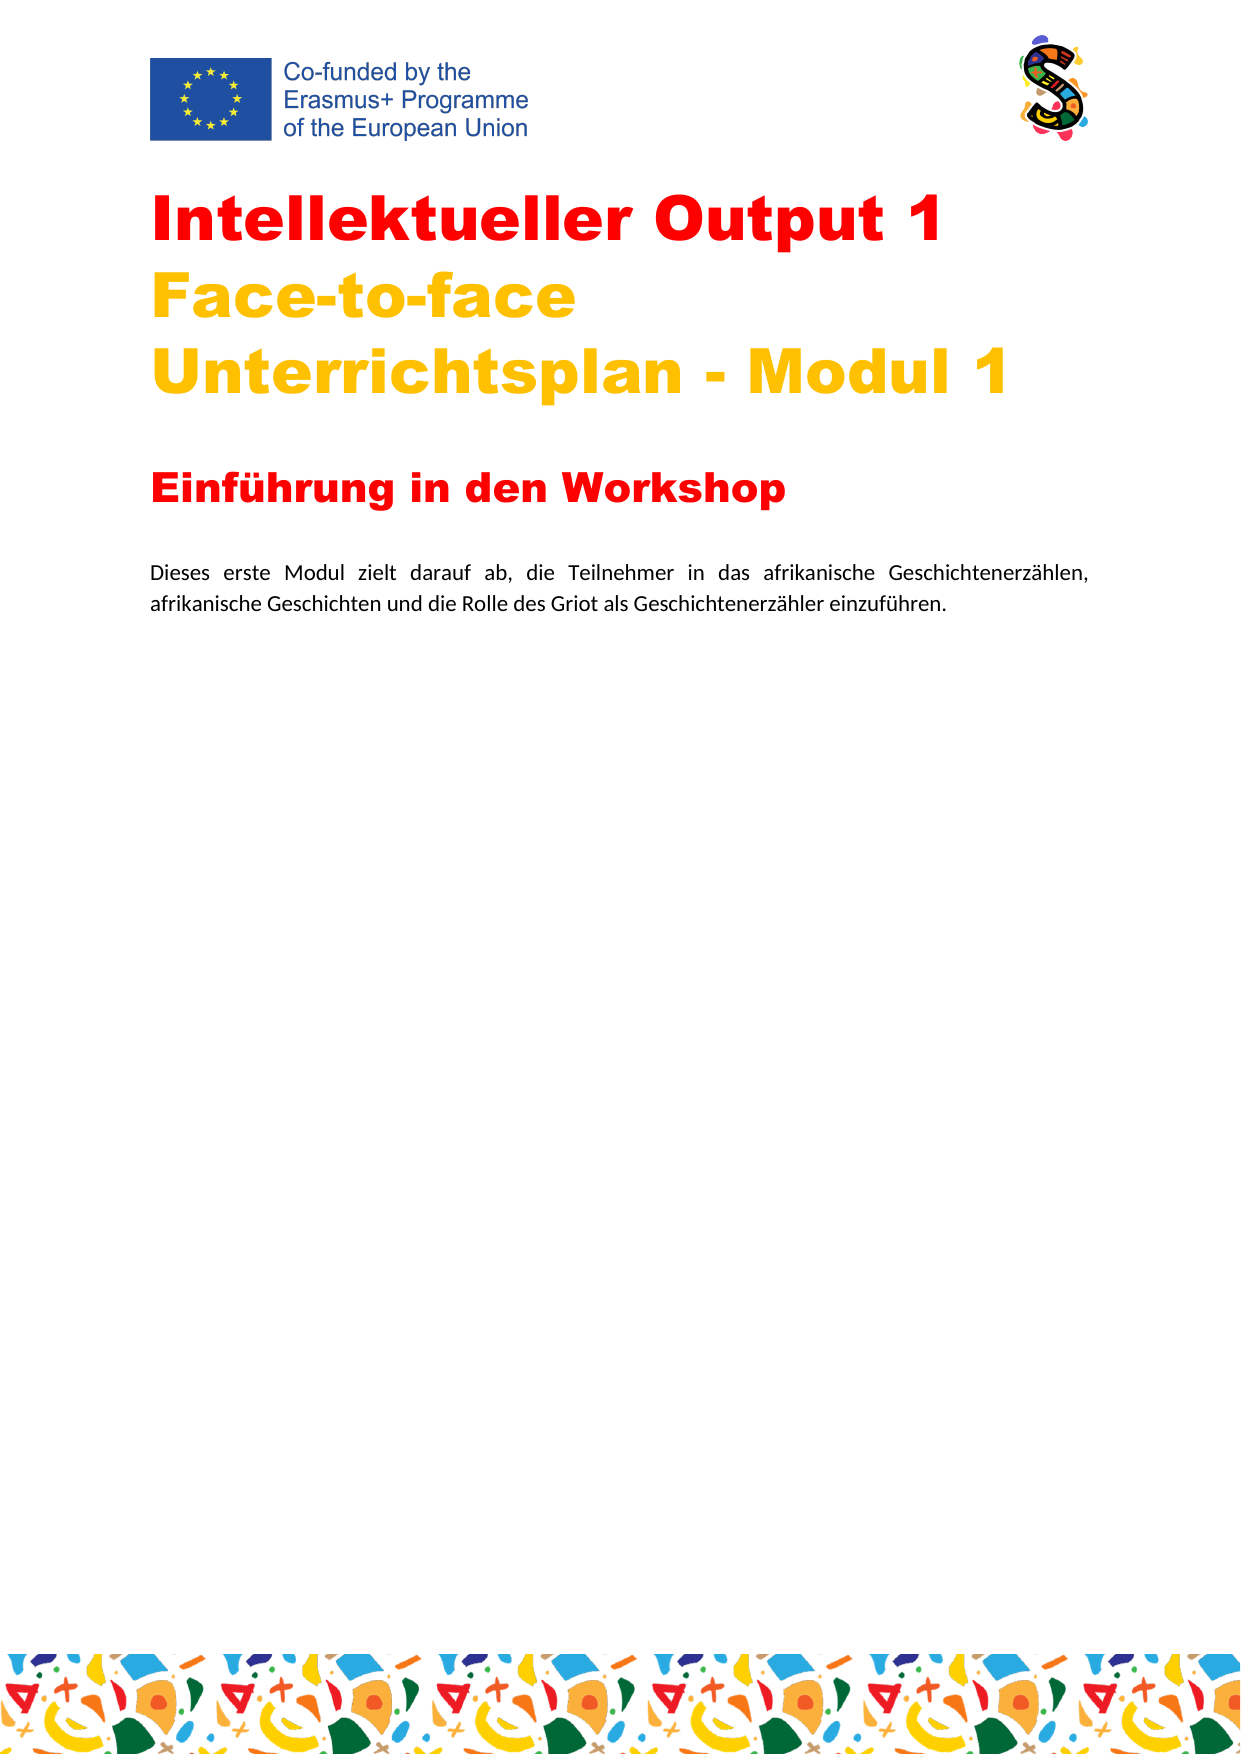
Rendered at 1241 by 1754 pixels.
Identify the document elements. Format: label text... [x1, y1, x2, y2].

subtitle Einführung in den Workshop [150, 464, 1090, 512]
picture [1019, 35, 1088, 141]
picture [150, 58, 528, 141]
picture [0, 1654, 1241, 1754]
text Intellektueller Output 1 Face-to-face Unterrichtsplan - Modul 1 [150, 150, 1090, 437]
text Dieses erste Modul zielt darauf ab, die Teilnehmer in das afrikanische Geschichtenerzählen, afrikanische Geschichten und die Rolle des Griot als Geschichtenerzähler einzuführen. [150, 558, 1090, 617]
